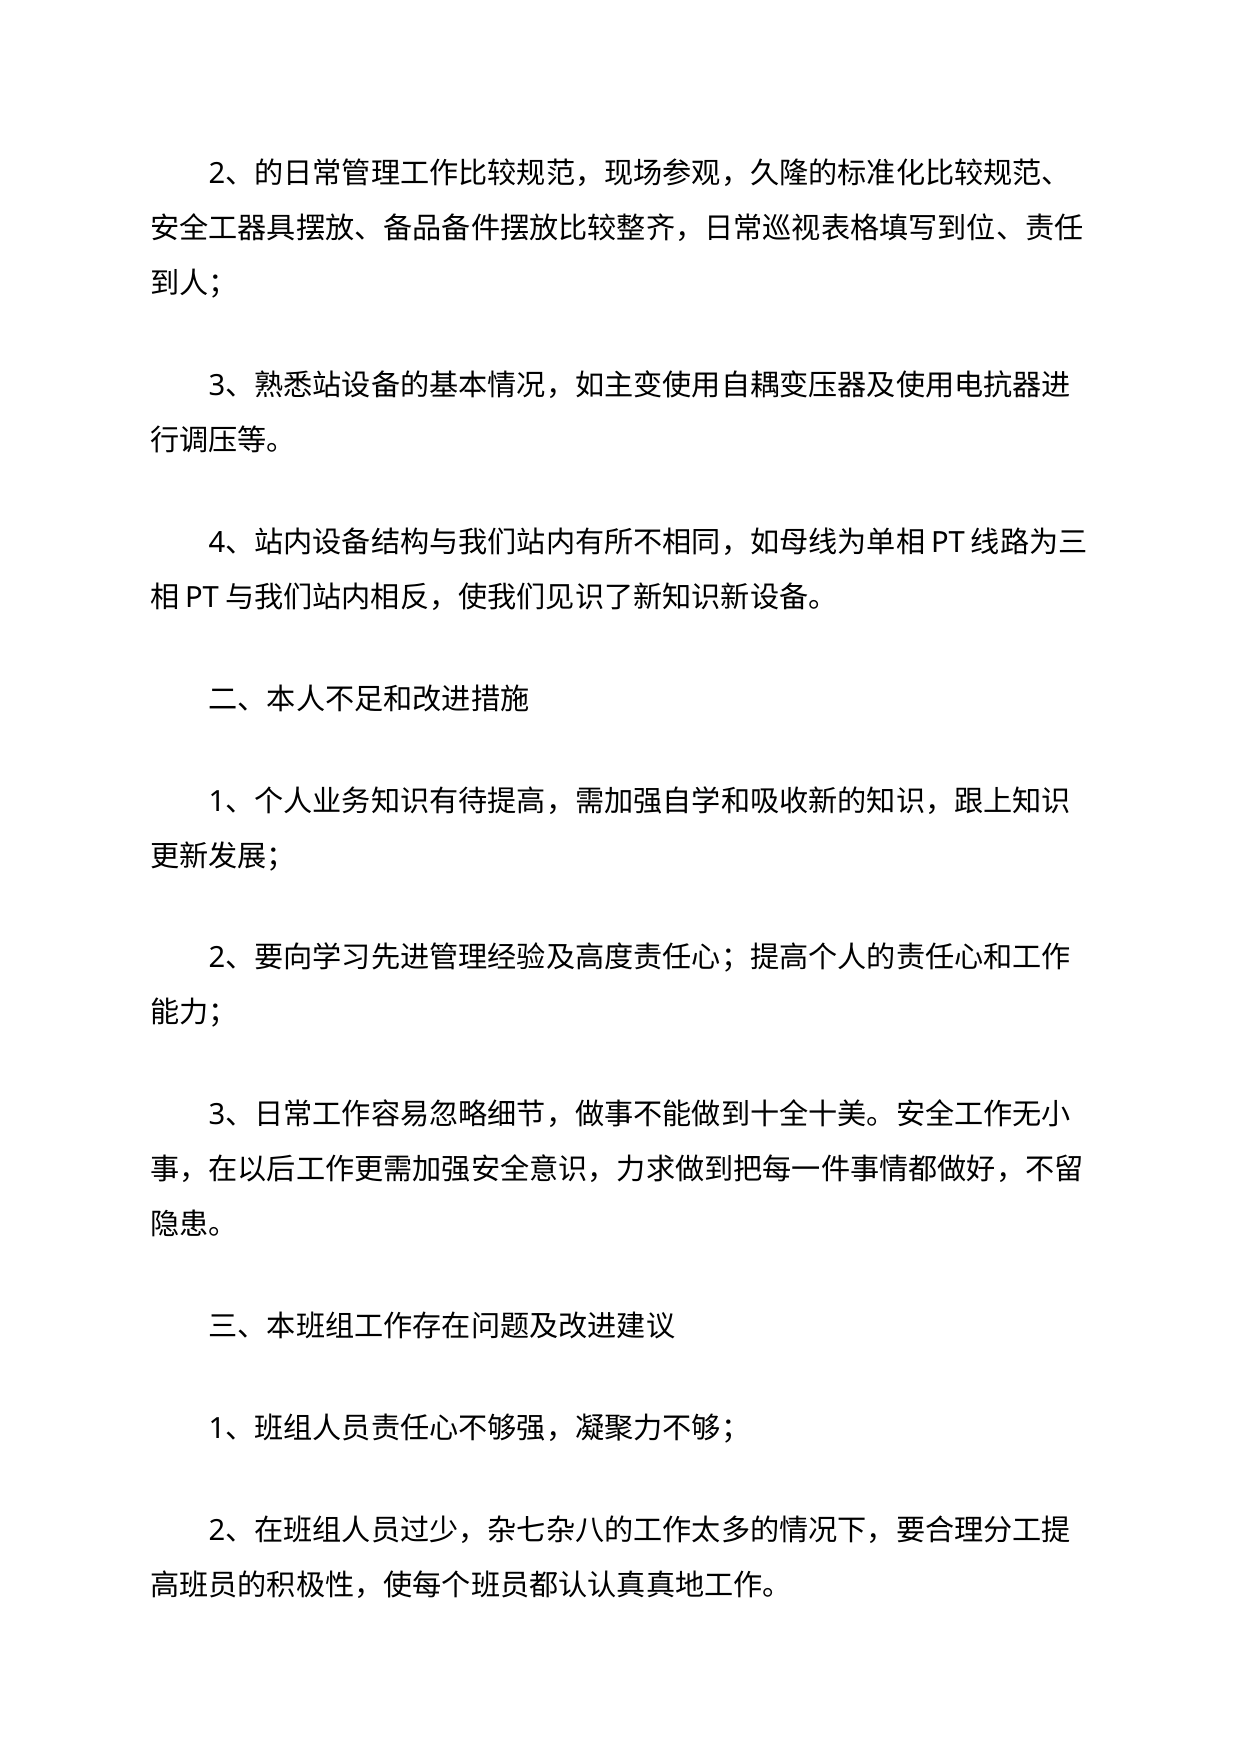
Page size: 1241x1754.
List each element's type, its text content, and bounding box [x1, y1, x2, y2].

text 3、熟悉站设备的基本情况，如主变使用自耦变压器及使用电抗器进行调压等。 [150, 362, 1090, 459]
text 2、要向学习先进管理经验及高度责任心；提高个人的责任心和工作能力； [150, 934, 1090, 1031]
text 2、在班组人员过少，杂七杂八的工作太多的情况下，要合理分工提高班员的积极性，使每个班员都认认真真地工作。 [150, 1506, 1090, 1603]
text 2、的日常管理工作比较规范，现场参观，久隆的标准化比较规范、安全工器具摆放、备品备件摆放比较整齐，日常巡视表格填写到位、责任到人； [150, 150, 1090, 302]
text 3、日常工作容易忽略细节，做事不能做到十全十美。安全工作无小事，在以后工作更需加强安全意识，力求做到把每一件事情都做好，不留隐患。 [150, 1091, 1090, 1243]
text 1、班组人员责任心不够强，凝聚力不够； [150, 1404, 1090, 1447]
text 1、个人业务知识有待提高，需加强自学和吸收新的知识，跟上知识更新发展； [150, 777, 1090, 874]
text 二、本人不足和改进措施 [150, 675, 1090, 718]
text 三、本班组工作存在问题及改进建议 [150, 1302, 1090, 1345]
text 4、站内设备结构与我们站内有所不相同，如母线为单相PT线路为三相PT与我们站内相反，使我们见识了新知识新设备。 [150, 518, 1090, 616]
